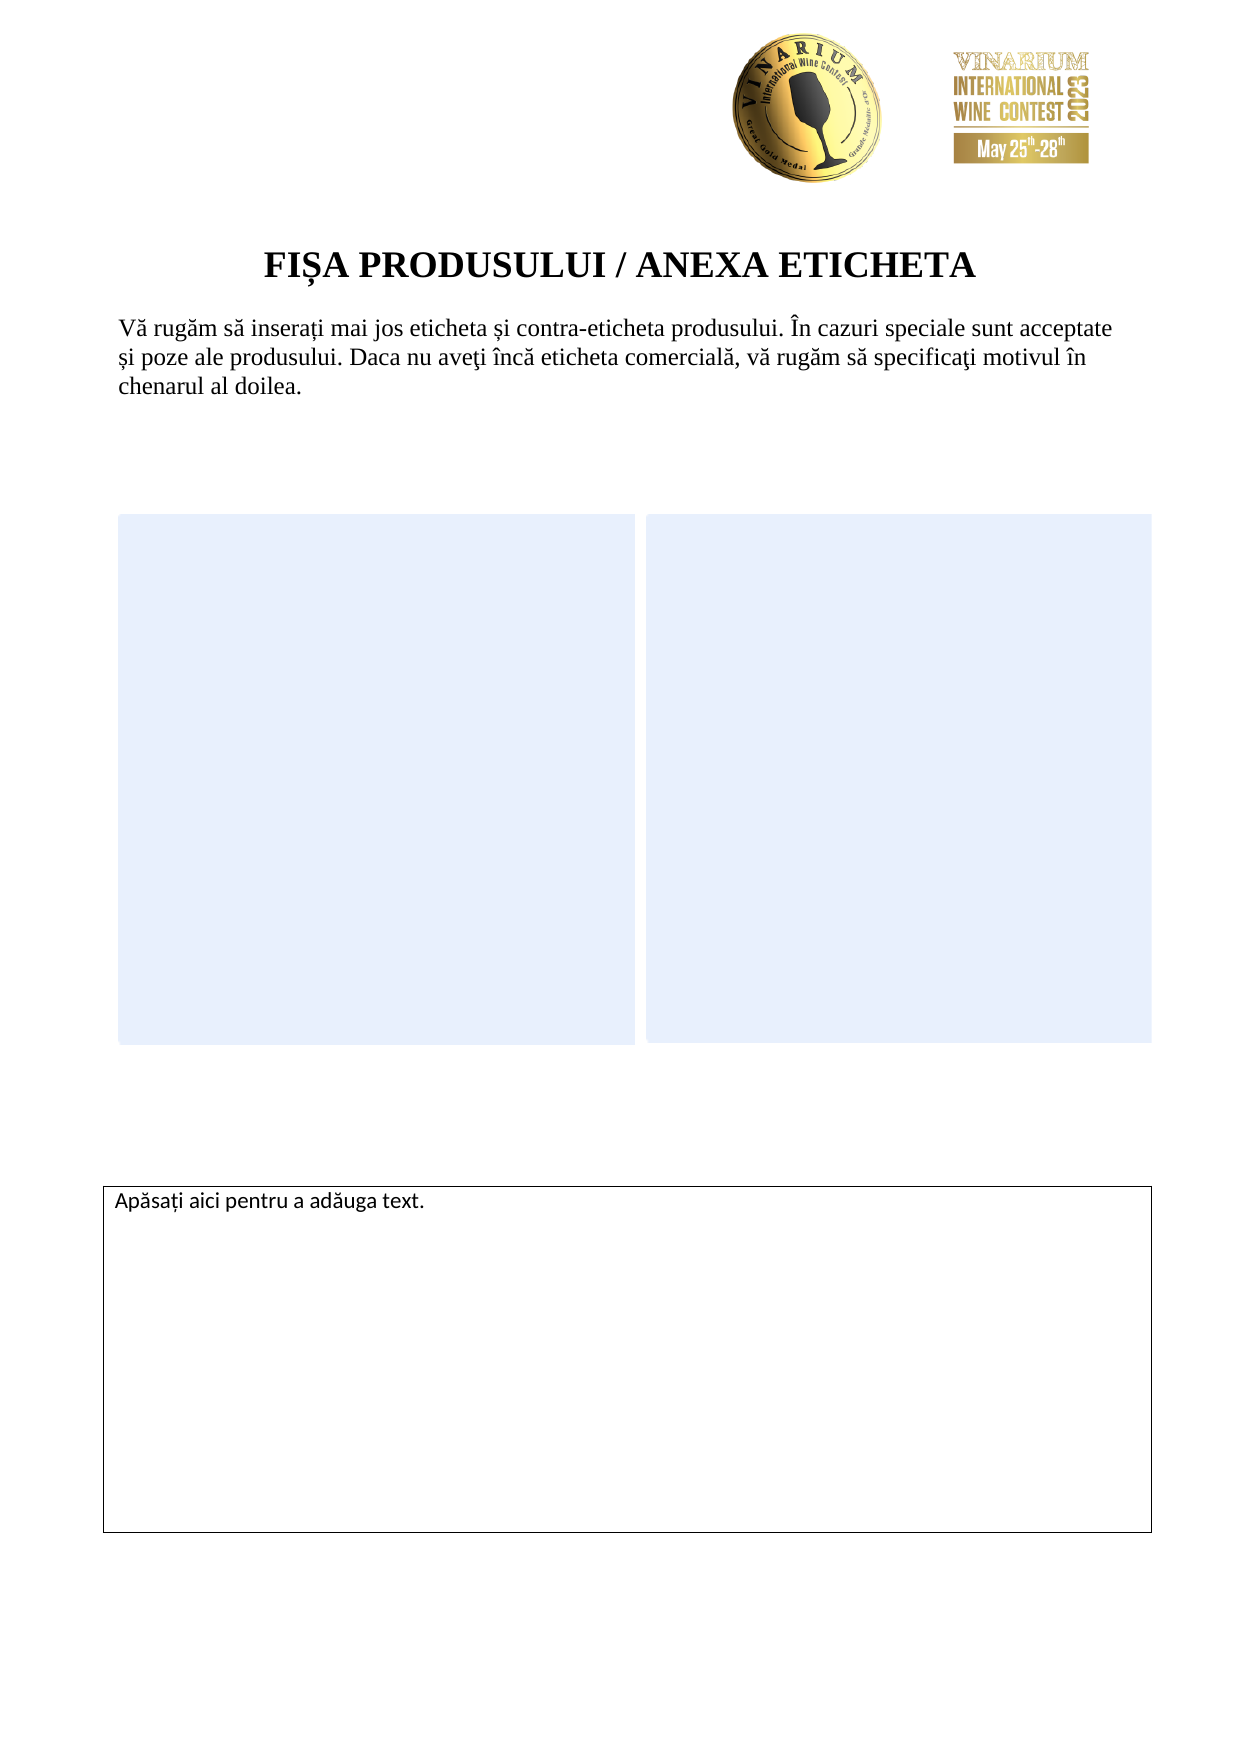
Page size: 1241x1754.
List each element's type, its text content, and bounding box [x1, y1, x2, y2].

text Vă rugăm să inserați mai jos eticheta și contra-eticheta produsului. În cazuri speciale sunt acceptate și poze ale produsului. Daca nu aveţi încă eticheta comercială, vă rugăm să specificaţi motivul în chenarul al doilea. [118, 313, 1122, 399]
text FIȘA PRODUSULUI / ANEXA ETICHETA [118, 243, 1122, 286]
picture [698, 29, 1123, 186]
picture [646, 514, 1152, 1043]
picture [118, 514, 635, 1045]
